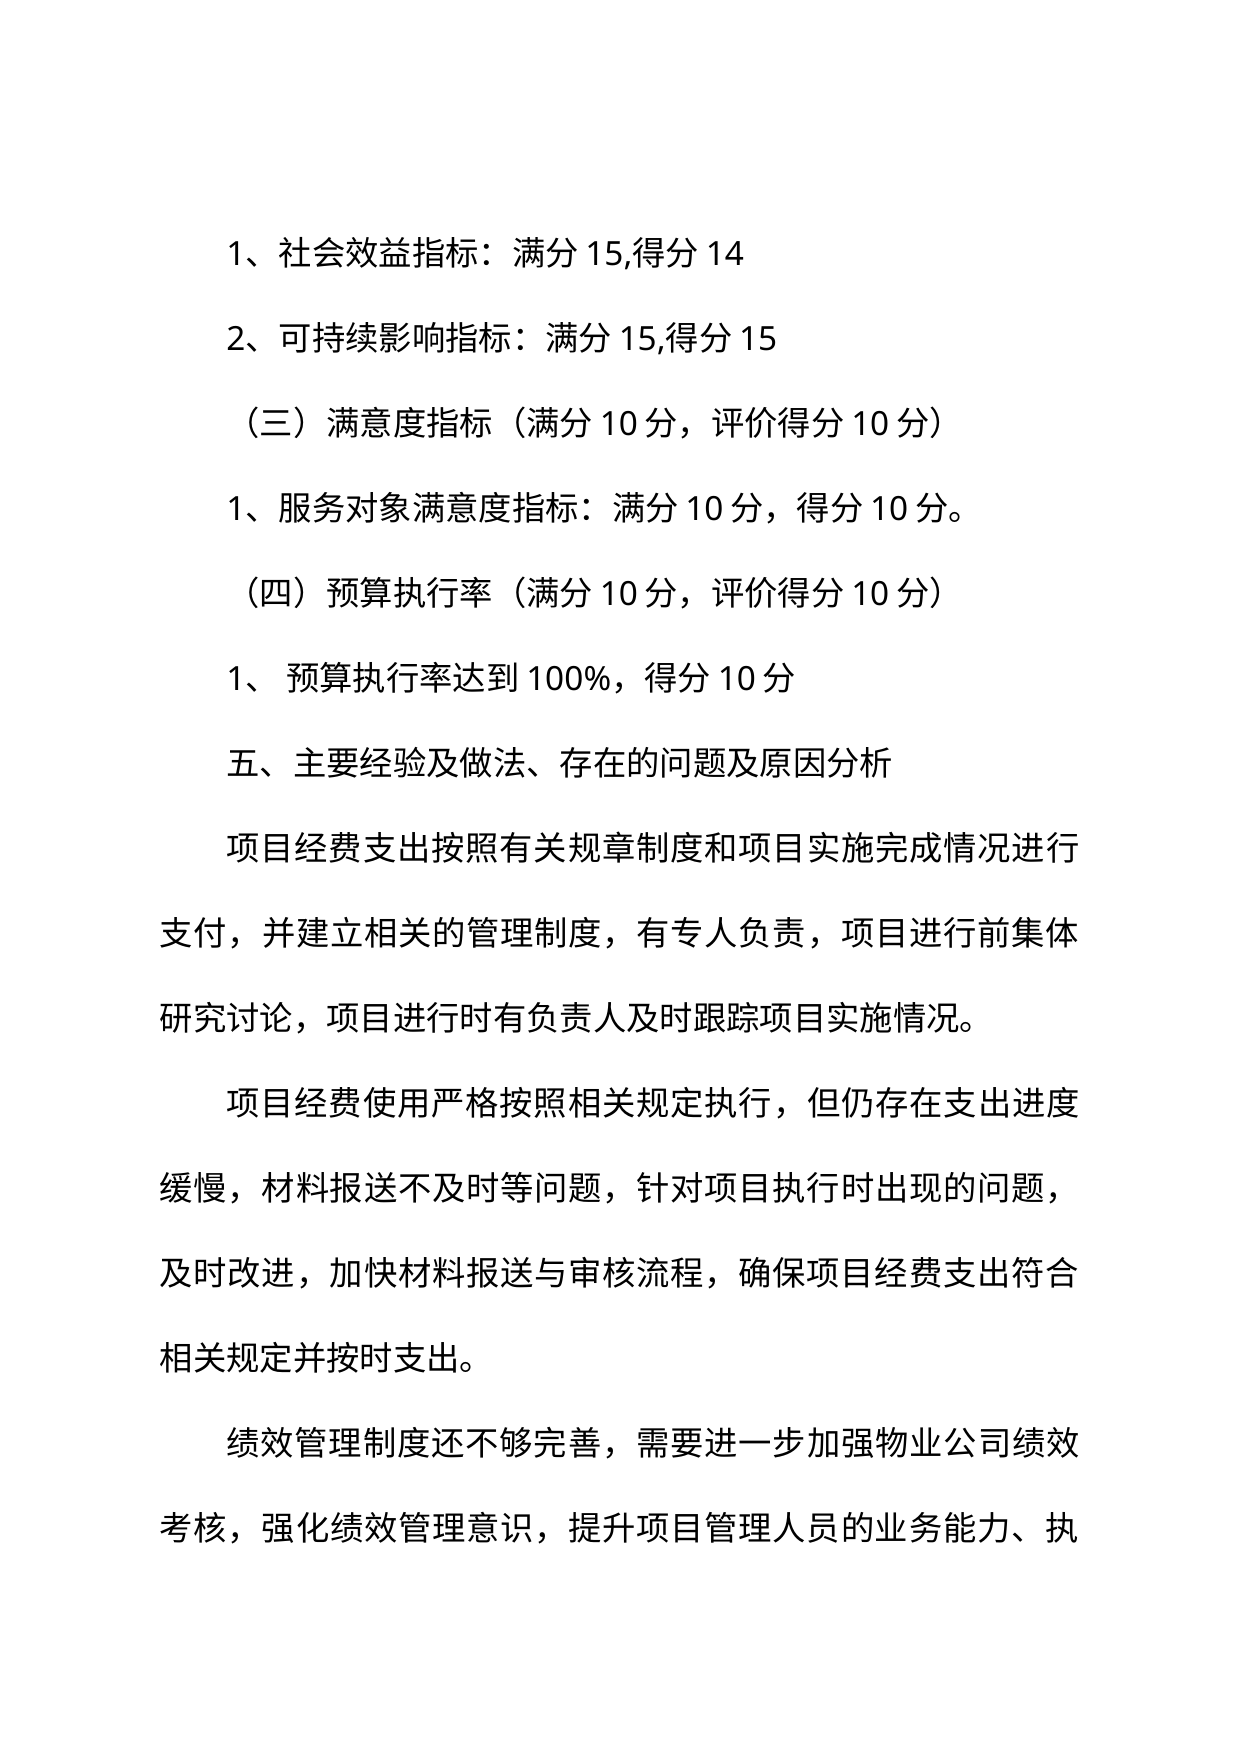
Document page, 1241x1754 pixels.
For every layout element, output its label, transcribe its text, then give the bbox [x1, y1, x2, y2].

text 1、 预算执行率达到100%，得分10分 [159, 634, 1081, 719]
text 1、服务对象满意度指标：满分10分，得分10分。 [159, 464, 1081, 549]
text （四）预算执行率（满分10分，评价得分10分） [159, 549, 1081, 634]
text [159, 1399, 1081, 1569]
text 项目经费使用严格按照相关规定执行，但仍存在支出进度缓慢，材料报送不及时等问题，针对项目执行时出现的问题，及时改进，加快材料报送与审核流程，确保项目经费支出符合相关规定并按时支出。 [159, 1059, 1081, 1399]
text 项目经费支出按照有关规章制度和项目实施完成情况进行支付，并建立相关的管理制度，有专人负责，项目进行前集体研究讨论，项目进行时有负责人及时跟踪项目实施情况。 [159, 804, 1081, 1059]
text （三）满意度指标（满分10分，评价得分10分） [159, 379, 1081, 464]
text 1、社会效益指标：满分15,得分14 [159, 209, 1081, 294]
text 2、可持续影响指标：满分15,得分15 [159, 294, 1081, 379]
text 五、主要经验及做法、存在的问题及原因分析 [159, 719, 1081, 804]
